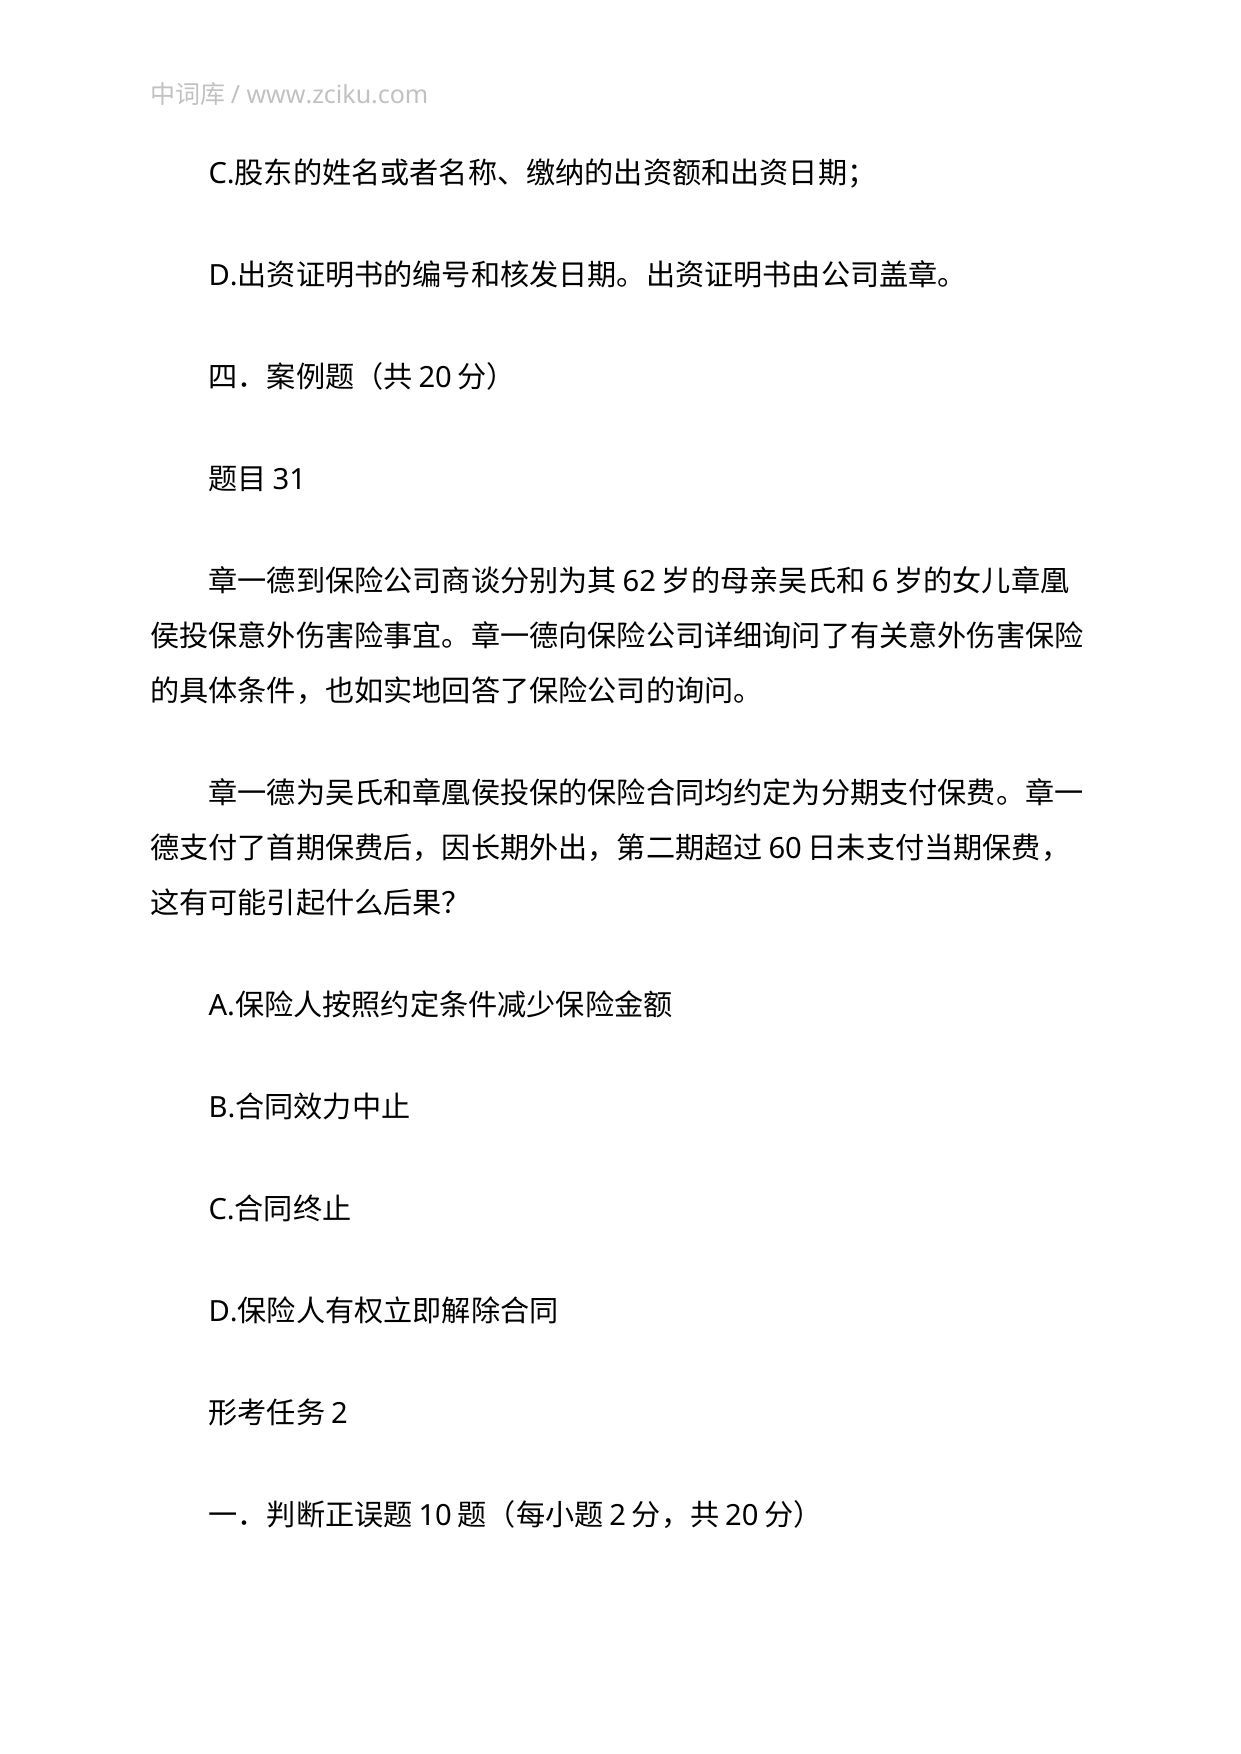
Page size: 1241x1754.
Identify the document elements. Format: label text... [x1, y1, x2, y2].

text 四．案例题（共20分） [150, 354, 1090, 396]
text A.保险人按照约定条件减少保险金额 [150, 981, 1090, 1024]
text C.股东的姓名或者名称、缴纳的出资额和出资日期； [150, 150, 1090, 192]
text 章一德到保险公司商谈分别为其62岁的母亲吴氏和6岁的女儿章凰侯投保意外伤害险事宜。章一德向保险公司详细询问了有关意外伤害保险的具体条件，也如实地回答了保险公司的询问。 [150, 558, 1090, 710]
text 题目31 [150, 456, 1090, 498]
text B.合同效力中止 [150, 1083, 1090, 1126]
text 形考任务2 [150, 1389, 1090, 1432]
text D.出资证明书的编号和核发日期。出资证明书由公司盖章。 [150, 252, 1090, 294]
text C.合同终止 [150, 1185, 1090, 1228]
text 一．判断正误题10题（每小题2分，共20分） [150, 1491, 1090, 1533]
text D.保险人有权立即解除合同 [150, 1287, 1090, 1329]
text 章一德为吴氏和章凰侯投保的保险合同均约定为分期支付保费。章一德支付了首期保费后，因长期外出，第二期超过60日未支付当期保费，这有可能引起什么后果？ [150, 769, 1090, 922]
